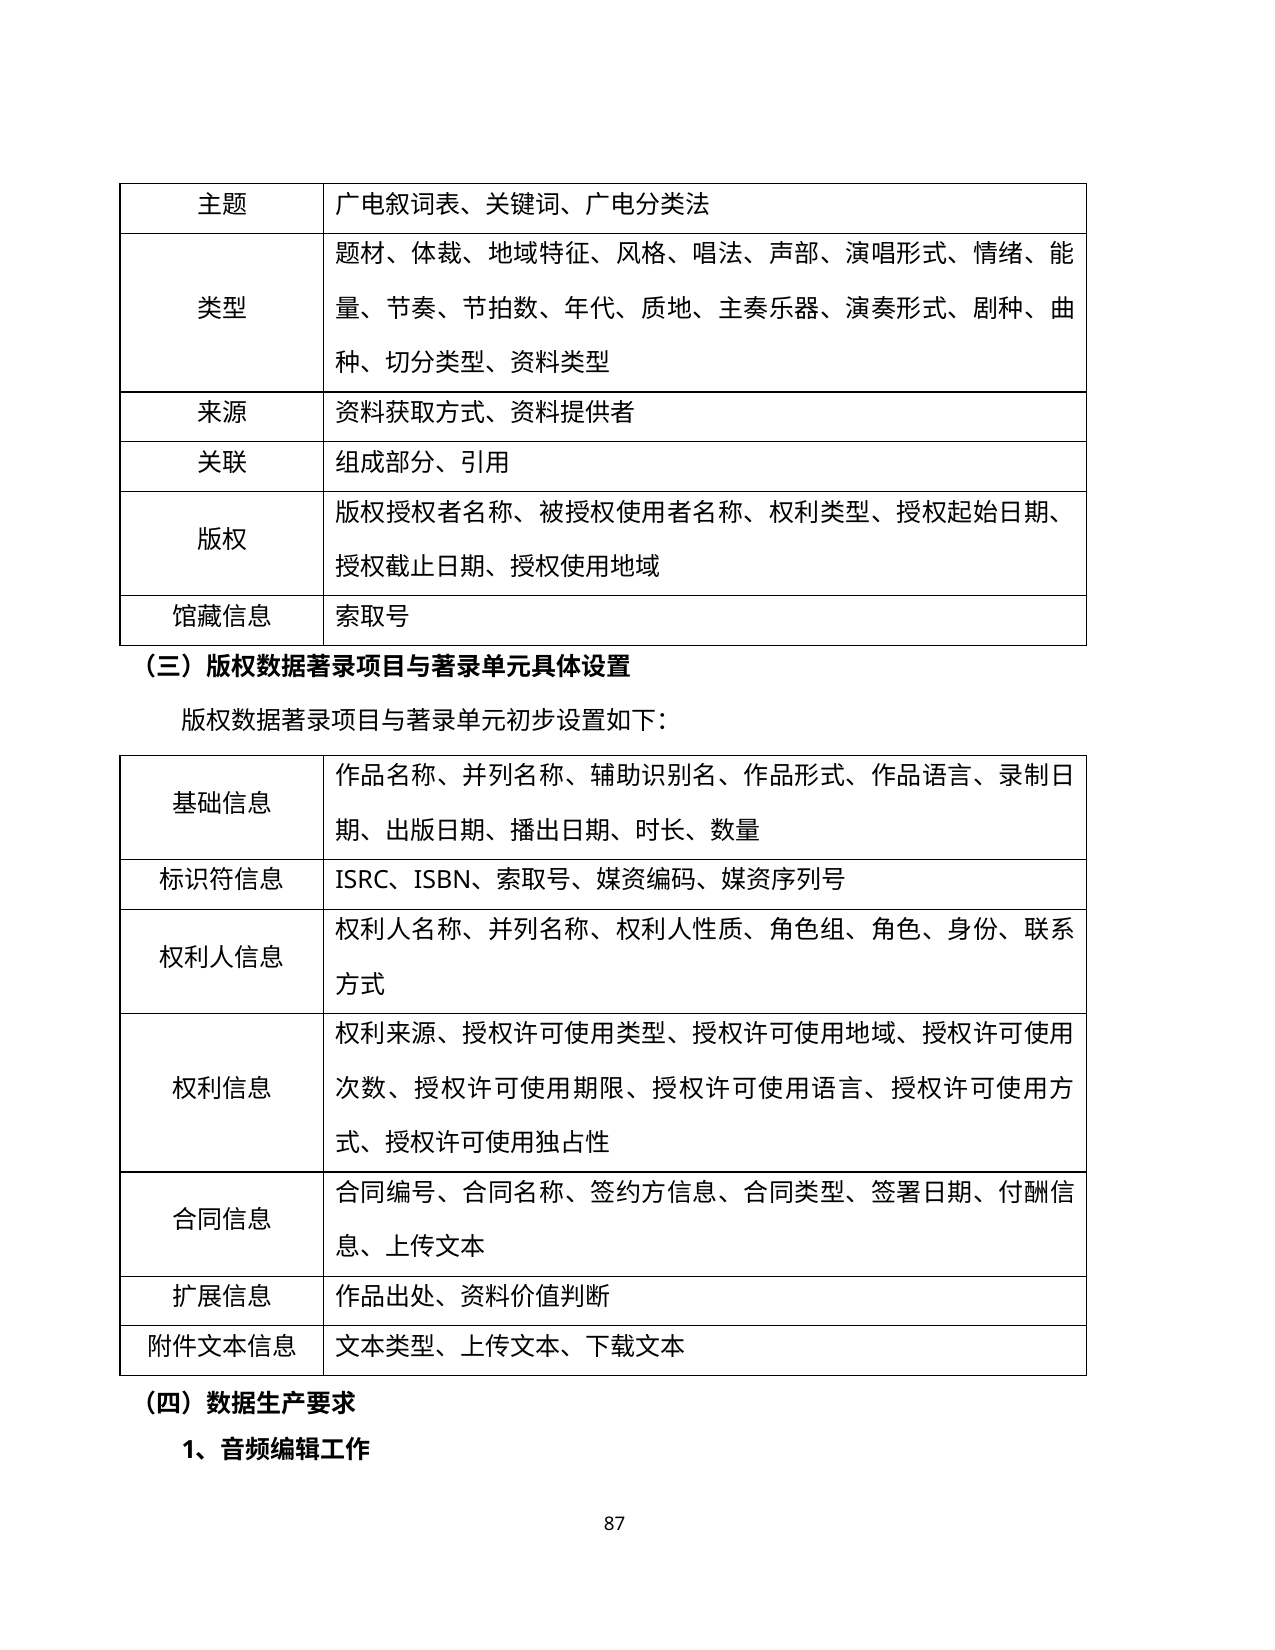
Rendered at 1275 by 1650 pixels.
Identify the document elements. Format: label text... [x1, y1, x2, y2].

table_cell 权利人信息 [121, 910, 323, 1013]
table_cell 作品出处、资料价值判断 [324, 1277, 1086, 1325]
text （四）数据生产要求 [131, 1376, 1098, 1422]
table_cell 主题 [121, 184, 323, 233]
table_cell 资料获取方式、资料提供者 [324, 393, 1086, 441]
table_cell 馆藏信息 [121, 596, 323, 645]
table_cell ISRC、ISBN、索取号、媒资编码、媒资序列号 [324, 860, 1086, 909]
table_cell 权利信息 [121, 1014, 323, 1171]
text 版权数据著录项目与著录单元初步设置如下： [131, 700, 1098, 737]
table_cell 权利来源、授权许可使用类型、授权许可使用地域、授权许可使用次数、授权许可使用期限、授权许可使用语言、授权许可使用方式、授权许可使用独占性 [324, 1014, 1086, 1171]
table_cell 题材、体裁、地域特征、风格、唱法、声部、演唱形式、情绪、能量、节奏、节拍数、年代、质地、主奏乐器、演奏形式、剧种、曲种、切分类型、资料类型 [324, 234, 1086, 391]
table_cell 扩展信息 [121, 1277, 323, 1325]
table_cell 文本类型、上传文本、下载文本 [324, 1326, 1086, 1375]
table_cell 版权 [121, 492, 323, 595]
table_cell 标识符信息 [121, 860, 323, 909]
table_cell 类型 [121, 234, 323, 391]
table_cell 关联 [121, 442, 323, 491]
table_header 作品名称、并列名称、辅助识别名、作品形式、作品语言、录制日期、出版日期、播出日期、时长、数量 [324, 756, 1086, 859]
table_cell 广电叙词表、关键词、广电分类法 [324, 184, 1086, 233]
table_cell 版权授权者名称、被授权使用者名称、权利类型、授权起始日期、授权截止日期、授权使用地域 [324, 492, 1086, 595]
table_cell 合同信息 [121, 1173, 323, 1276]
text 1、音频编辑工作 [131, 1422, 1098, 1468]
table_header 基础信息 [121, 756, 323, 859]
table_cell 组成部分、引用 [324, 442, 1086, 491]
table_cell 来源 [121, 393, 323, 441]
table_cell 附件文本信息 [121, 1326, 323, 1375]
text （三）版权数据著录项目与著录单元具体设置 [131, 646, 1098, 682]
table_cell 索取号 [324, 596, 1086, 645]
table_cell 权利人名称、并列名称、权利人性质、角色组、角色、身份、联系方式 [324, 910, 1086, 1013]
table_cell 合同编号、合同名称、签约方信息、合同类型、签署日期、付酬信息、上传文本 [324, 1173, 1086, 1276]
